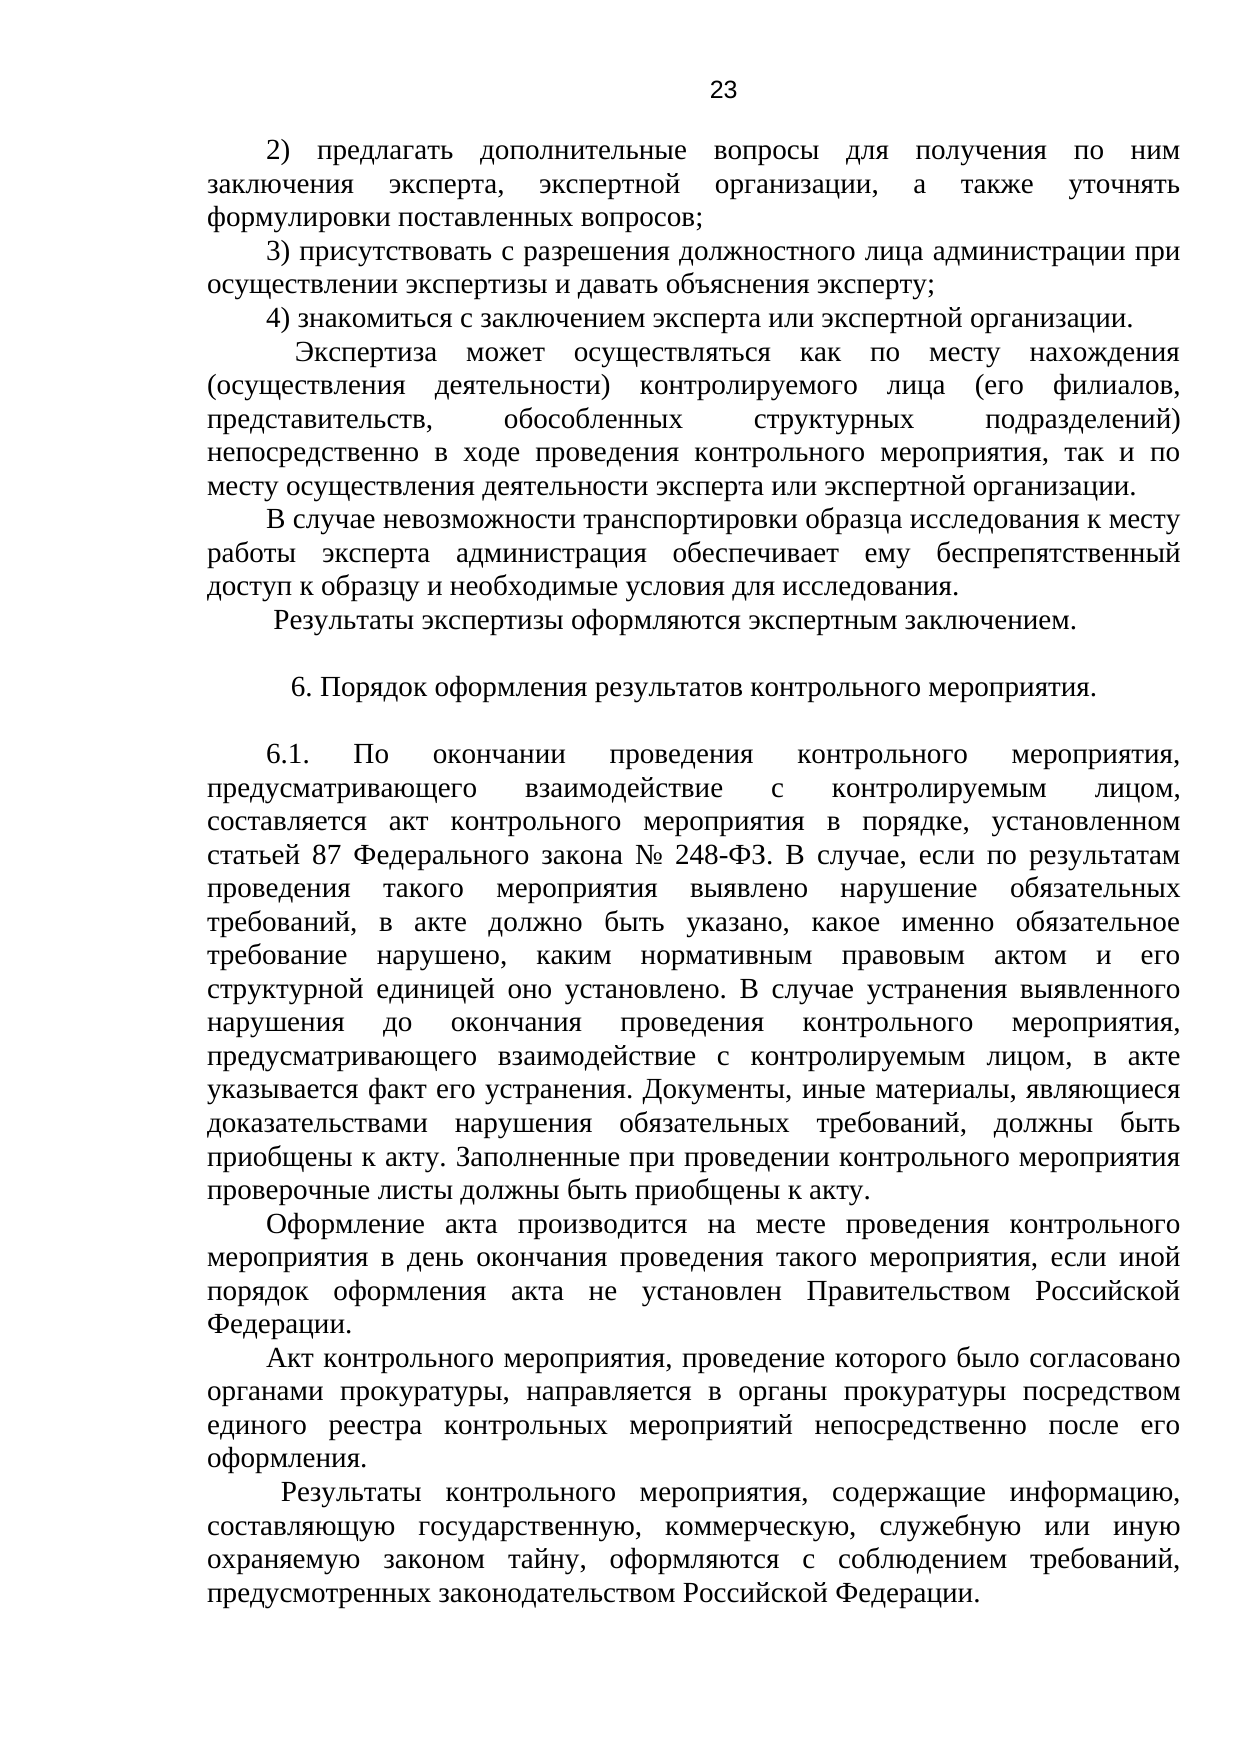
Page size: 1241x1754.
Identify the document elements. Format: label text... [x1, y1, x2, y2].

text Акт контрольного мероприятия, проведение которого было согласовано органами прокуратуры, направляется в органы прокуратуры посредством единого реестра контрольных мероприятий непосредственно после его оформления. [207, 1340, 1181, 1474]
text В случае невозможности транспортировки образца исследования к месту работы эксперта администрация обеспечивает ему беспрепятственный доступ к образцу и необходимые условия для исследования. [207, 501, 1181, 602]
text Результаты контрольного мероприятия, содержащие информацию, составляющую государственную, коммерческую, служебную или иную охраняемую законом тайну, оформляются с соблюдением требований, предусмотренных законодательством Российской Федерации. [207, 1474, 1181, 1608]
text 2) предлагать дополнительные вопросы для получения по ним заключения эксперта, экспертной организации, а также уточнять формулировки поставленных вопросов; [207, 132, 1181, 233]
text Экспертиза может осуществляться как по месту нахождения (осуществления деятельности) контролируемого лица (его филиалов, представительств, обособленных структурных подразделений) непосредственно в ходе проведения контрольного мероприятия, так и по месту осуществления деятельности эксперта или экспертной организации. [207, 334, 1181, 501]
text 6.1. По окончании проведения контрольного мероприятия, предусматривающего взаимодействие с контролируемым лицом, составляется акт контрольного мероприятия в порядке, установленном статьей 87 Федерального закона № 248-ФЗ. В случае, если по результатам проведения такого мероприятия выявлено нарушение обязательных требований, в акте должно быть указано, какое именно обязательное требование нарушено, каким нормативным правовым актом и его структурной единицей оно установлено. В случае устранения выявленного нарушения до окончания проведения контрольного мероприятия, предусматривающего взаимодействие с контролируемым лицом, в акте указывается факт его устранения. Документы, иные материалы, являющиеся доказательствами нарушения обязательных требований, должны быть приобщены к акту. Заполненные при проведении контрольного мероприятия проверочные листы должны быть приобщены к акту. [207, 736, 1181, 1206]
text Результаты экспертизы оформляются экспертным заключением. [207, 602, 1181, 636]
text 4) знакомиться с заключением эксперта или экспертной организации. [207, 300, 1181, 334]
text Оформление акта производится на месте проведения контрольного мероприятия в день окончания проведения такого мероприятия, если иной порядок оформления акта не установлен Правительством Российской Федерации. [207, 1206, 1181, 1340]
text 6. Порядок оформления результатов контрольного мероприятия. [207, 669, 1181, 703]
text 3) присутствовать с разрешения должностного лица администрации при осуществлении экспертизы и давать объяснения эксперту; [207, 233, 1181, 300]
